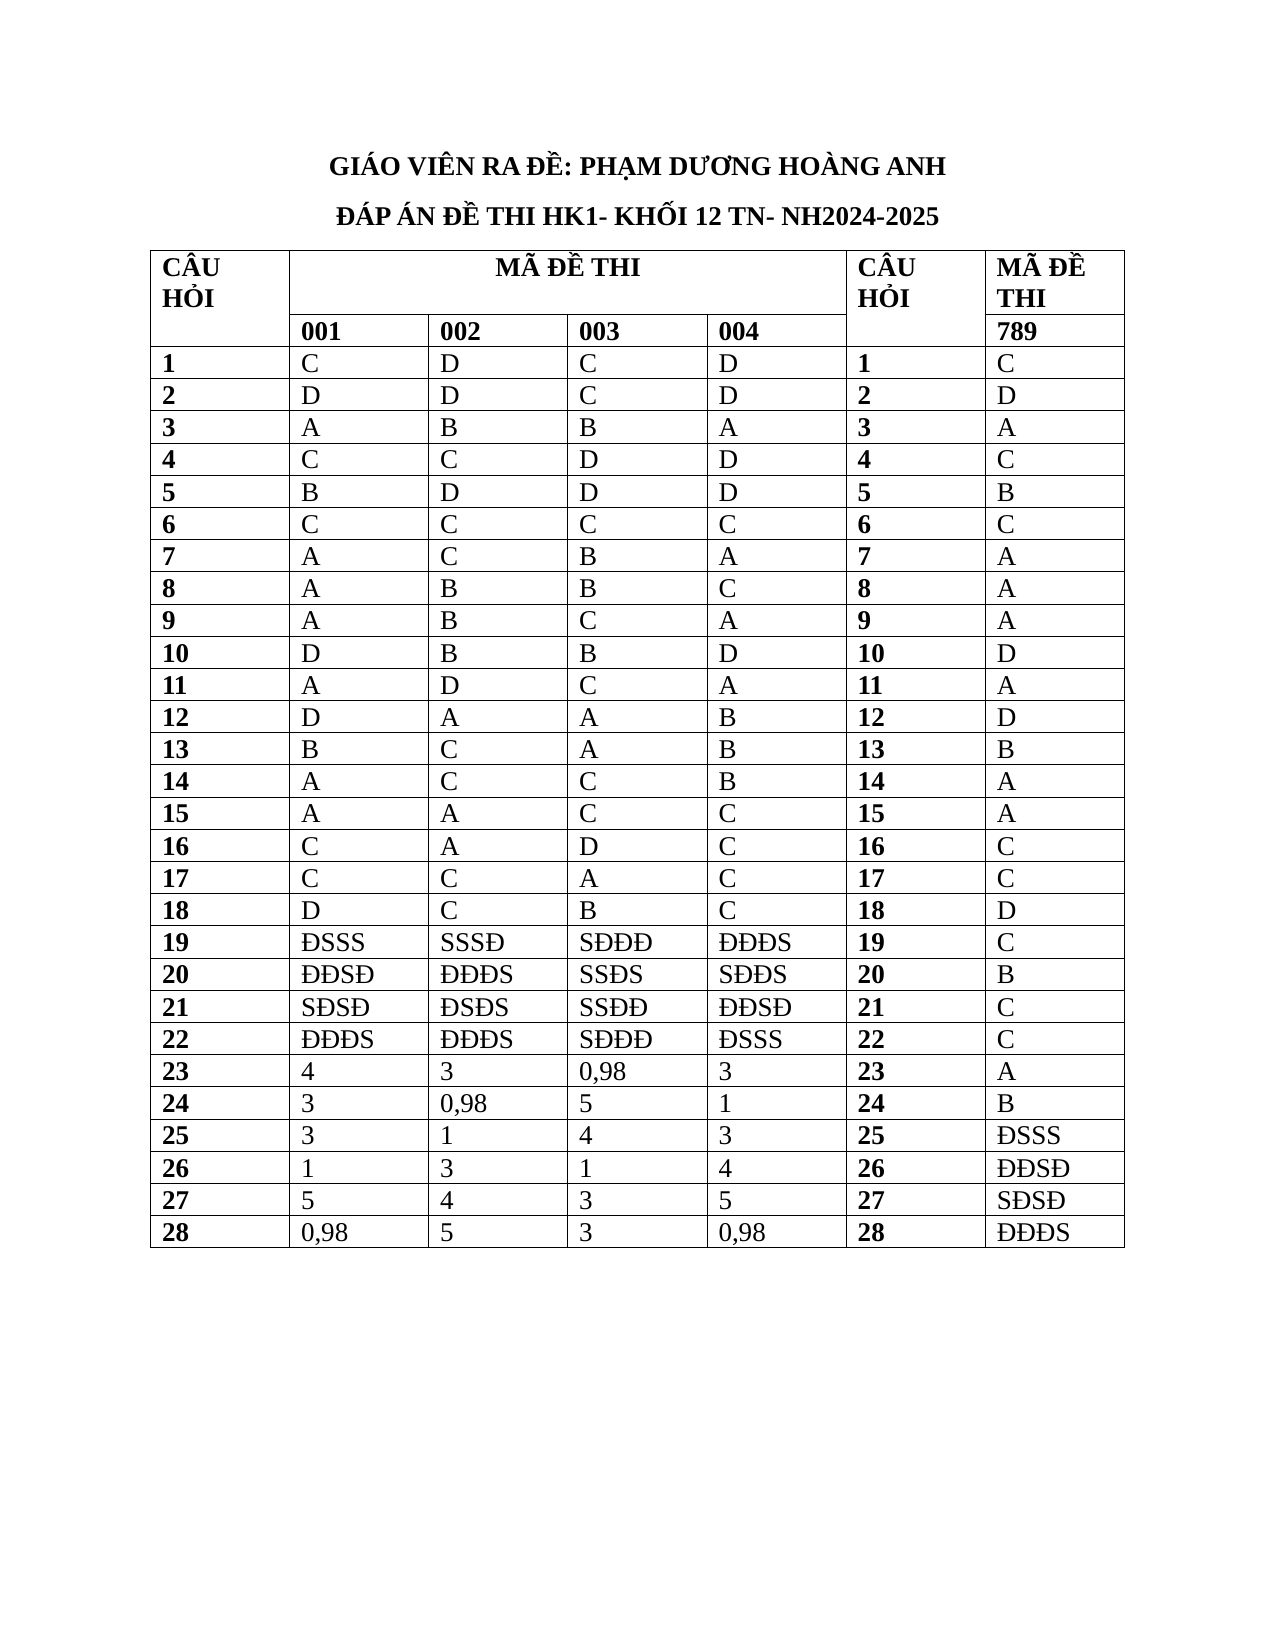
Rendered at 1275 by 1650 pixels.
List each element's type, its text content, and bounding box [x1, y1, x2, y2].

table_cell 11 [847, 669, 985, 700]
table_cell D [290, 701, 428, 732]
table_cell D [708, 476, 846, 507]
table_cell 3 [847, 411, 985, 442]
table_cell 9 [847, 605, 985, 636]
table_cell 3 [290, 1087, 428, 1118]
table_cell ĐĐĐS [429, 959, 567, 990]
table_cell A [708, 669, 846, 700]
table_cell 3 [708, 1120, 846, 1151]
table_cell 25 [151, 1120, 289, 1151]
table_cell SĐĐĐ [568, 926, 707, 957]
table_cell C [986, 991, 1124, 1022]
table_cell C [568, 379, 707, 410]
table_cell 1 [708, 1087, 846, 1118]
table_cell B [708, 733, 846, 764]
table_cell A [429, 830, 567, 861]
table_cell SĐĐĐ [568, 1023, 707, 1054]
table_cell A [986, 798, 1124, 829]
table_cell C [986, 347, 1124, 378]
table_cell A [290, 605, 428, 636]
table_cell A [986, 669, 1124, 700]
table_cell 0,98 [708, 1216, 846, 1247]
table_cell SĐĐS [708, 959, 846, 990]
table_cell ĐĐĐS [290, 1023, 428, 1054]
table_cell 5 [708, 1184, 846, 1215]
table_cell 2 [847, 379, 985, 410]
table_cell D [290, 637, 428, 668]
table_cell C [986, 508, 1124, 539]
table_cell C [290, 830, 428, 861]
table_cell A [986, 540, 1124, 571]
table_header MÃ ĐỀ THI [986, 251, 1124, 314]
table_cell 1 [568, 1152, 707, 1183]
table_cell C [290, 347, 428, 378]
table_cell C [986, 830, 1124, 861]
table_cell C [429, 894, 567, 925]
table_cell 0,98 [568, 1055, 707, 1086]
table_cell C [986, 862, 1124, 893]
table_cell ĐSĐS [429, 991, 567, 1022]
table_cell C [986, 1023, 1124, 1054]
table_cell 24 [847, 1087, 985, 1118]
table_cell ĐĐSĐ [708, 991, 846, 1022]
table_cell ĐSSS [708, 1023, 846, 1054]
table_cell B [290, 476, 428, 507]
table_cell C [429, 765, 567, 797]
table_cell 5 [568, 1087, 707, 1118]
table_cell B [290, 733, 428, 764]
table_cell A [708, 605, 846, 636]
table_cell C [708, 508, 846, 539]
table_cell C [986, 926, 1124, 957]
table_cell 15 [847, 798, 985, 829]
table_cell ĐĐĐS [429, 1023, 567, 1054]
table_cell 1 [290, 1152, 428, 1183]
table_cell 20 [847, 959, 985, 990]
table_cell A [708, 411, 846, 442]
table_cell 21 [847, 991, 985, 1022]
table_cell ĐSSS [986, 1120, 1124, 1151]
table_cell 8 [847, 572, 985, 603]
table_cell 26 [151, 1152, 289, 1183]
table_cell C [708, 798, 846, 829]
table_cell 1 [429, 1120, 567, 1151]
table_cell ĐĐSĐ [290, 959, 428, 990]
table_cell A [290, 669, 428, 700]
table_header CÂU HỎI [847, 251, 985, 346]
table_cell C [708, 830, 846, 861]
table_cell C [986, 444, 1124, 475]
table_cell 26 [847, 1152, 985, 1183]
table_cell 19 [847, 926, 985, 957]
table_cell 28 [151, 1216, 289, 1247]
table_cell D [708, 379, 846, 410]
table_cell C [568, 508, 707, 539]
table_cell 10 [847, 637, 985, 668]
table_cell 20 [151, 959, 289, 990]
table_cell SĐSĐ [290, 991, 428, 1022]
table_cell D [986, 637, 1124, 668]
table_cell A [986, 1055, 1124, 1086]
table_cell B [986, 1087, 1124, 1118]
table_cell A [568, 862, 707, 893]
table_cell 16 [151, 830, 289, 861]
table_cell D [429, 476, 567, 507]
table_cell B [568, 894, 707, 925]
table_cell ĐĐĐS [708, 926, 846, 957]
table_cell A [290, 540, 428, 571]
table_cell 22 [847, 1023, 985, 1054]
table_cell 21 [151, 991, 289, 1022]
table_cell D [986, 379, 1124, 410]
table_cell B [708, 765, 846, 797]
table_cell C [708, 572, 846, 603]
table_cell C [290, 508, 428, 539]
text GIÁO VIÊN RA ĐỀ: PHẠM DƯƠNG HOÀNG ANH [150, 150, 1125, 181]
table_cell A [986, 605, 1124, 636]
table_cell 001 [290, 315, 428, 346]
table_cell 17 [847, 862, 985, 893]
table_cell 0,98 [290, 1216, 428, 1247]
table_cell D [986, 701, 1124, 732]
table_cell A [986, 765, 1124, 797]
table_cell D [429, 669, 567, 700]
table_cell 4 [708, 1152, 846, 1183]
table_cell A [568, 701, 707, 732]
table_cell B [986, 733, 1124, 764]
table_cell C [568, 347, 707, 378]
table_cell 27 [151, 1184, 289, 1215]
table_cell 27 [847, 1184, 985, 1215]
table_cell 4 [847, 444, 985, 475]
table_cell 6 [847, 508, 985, 539]
table_cell 15 [151, 798, 289, 829]
table_cell 23 [151, 1055, 289, 1086]
table_cell C [708, 862, 846, 893]
table_cell D [290, 379, 428, 410]
table_cell A [708, 540, 846, 571]
table_cell D [429, 347, 567, 378]
table_cell SSĐĐ [568, 991, 707, 1022]
table_cell 12 [151, 701, 289, 732]
table_cell C [568, 798, 707, 829]
table_cell A [290, 798, 428, 829]
table_cell 28 [847, 1216, 985, 1247]
table_cell C [568, 669, 707, 700]
table_cell SSĐS [568, 959, 707, 990]
table_cell A [568, 733, 707, 764]
table_cell C [429, 733, 567, 764]
table_cell ĐSSS [290, 926, 428, 957]
table_cell 24 [151, 1087, 289, 1118]
table_cell B [568, 637, 707, 668]
table_cell 19 [151, 926, 289, 957]
table_cell D [568, 830, 707, 861]
table_cell 5 [151, 476, 289, 507]
table_cell B [429, 411, 567, 442]
table_cell 14 [847, 765, 985, 797]
table_cell D [986, 894, 1124, 925]
table_cell 003 [568, 315, 707, 346]
table_cell 7 [847, 540, 985, 571]
table_cell B [568, 572, 707, 603]
table_cell B [986, 476, 1124, 507]
table_cell 6 [151, 508, 289, 539]
table_cell SĐSĐ [986, 1184, 1124, 1215]
table_cell 3 [151, 411, 289, 442]
table_cell B [429, 605, 567, 636]
table_cell C [429, 508, 567, 539]
table_cell 10 [151, 637, 289, 668]
table_cell 12 [847, 701, 985, 732]
table_cell C [429, 862, 567, 893]
table_cell 8 [151, 572, 289, 603]
table_cell C [568, 605, 707, 636]
table_header MÃ ĐỀ THI [290, 251, 846, 314]
table_cell 1 [151, 347, 289, 378]
table_cell C [568, 765, 707, 797]
text ĐÁP ÁN ĐỀ THI HK1- KHỐI 12 TN- NH2024-2025 [150, 200, 1125, 231]
table_cell D [708, 347, 846, 378]
table_cell C [429, 540, 567, 571]
table_cell 5 [847, 476, 985, 507]
table_cell C [290, 444, 428, 475]
table_cell A [429, 701, 567, 732]
table_cell A [986, 572, 1124, 603]
table_cell 3 [429, 1055, 567, 1086]
table_cell C [429, 444, 567, 475]
table_cell 9 [151, 605, 289, 636]
table_cell D [429, 379, 567, 410]
table_cell 1 [847, 347, 985, 378]
table_cell 3 [708, 1055, 846, 1086]
table_cell B [429, 637, 567, 668]
table_cell 11 [151, 669, 289, 700]
table_cell 25 [847, 1120, 985, 1151]
table_cell 17 [151, 862, 289, 893]
table_header CÂU HỎI [151, 251, 289, 346]
table_cell 23 [847, 1055, 985, 1086]
table_cell 16 [847, 830, 985, 861]
table_cell 4 [151, 444, 289, 475]
table_cell B [568, 540, 707, 571]
table_cell 4 [290, 1055, 428, 1086]
table_cell 004 [708, 315, 846, 346]
table_cell 18 [151, 894, 289, 925]
table_cell 2 [151, 379, 289, 410]
table_cell 18 [847, 894, 985, 925]
table_cell A [986, 411, 1124, 442]
table_cell 3 [568, 1184, 707, 1215]
table_cell B [708, 701, 846, 732]
table_cell 14 [151, 765, 289, 797]
table_cell B [986, 959, 1124, 990]
table_cell 7 [151, 540, 289, 571]
table_cell 0,98 [429, 1087, 567, 1118]
table_cell 4 [568, 1120, 707, 1151]
table_cell ĐĐSĐ [986, 1152, 1124, 1183]
table_cell ĐĐĐS [986, 1216, 1124, 1247]
table_cell A [429, 798, 567, 829]
table_cell 5 [429, 1216, 567, 1247]
table_cell 789 [986, 315, 1124, 346]
table_cell D [708, 637, 846, 668]
table_cell A [290, 765, 428, 797]
table_cell 3 [429, 1152, 567, 1183]
table_cell 13 [847, 733, 985, 764]
table_cell A [290, 572, 428, 603]
table_cell 4 [429, 1184, 567, 1215]
table_cell 3 [290, 1120, 428, 1151]
table_cell D [708, 444, 846, 475]
table_cell C [708, 894, 846, 925]
table_cell D [568, 476, 707, 507]
table_cell B [429, 572, 567, 603]
table_cell D [568, 444, 707, 475]
table_cell 5 [290, 1184, 428, 1215]
table_cell 002 [429, 315, 567, 346]
table_cell D [290, 894, 428, 925]
table_cell C [290, 862, 428, 893]
table_cell 13 [151, 733, 289, 764]
table_cell A [290, 411, 428, 442]
table_cell SSSĐ [429, 926, 567, 957]
table_cell 22 [151, 1023, 289, 1054]
table_cell B [568, 411, 707, 442]
table_cell 3 [568, 1216, 707, 1247]
